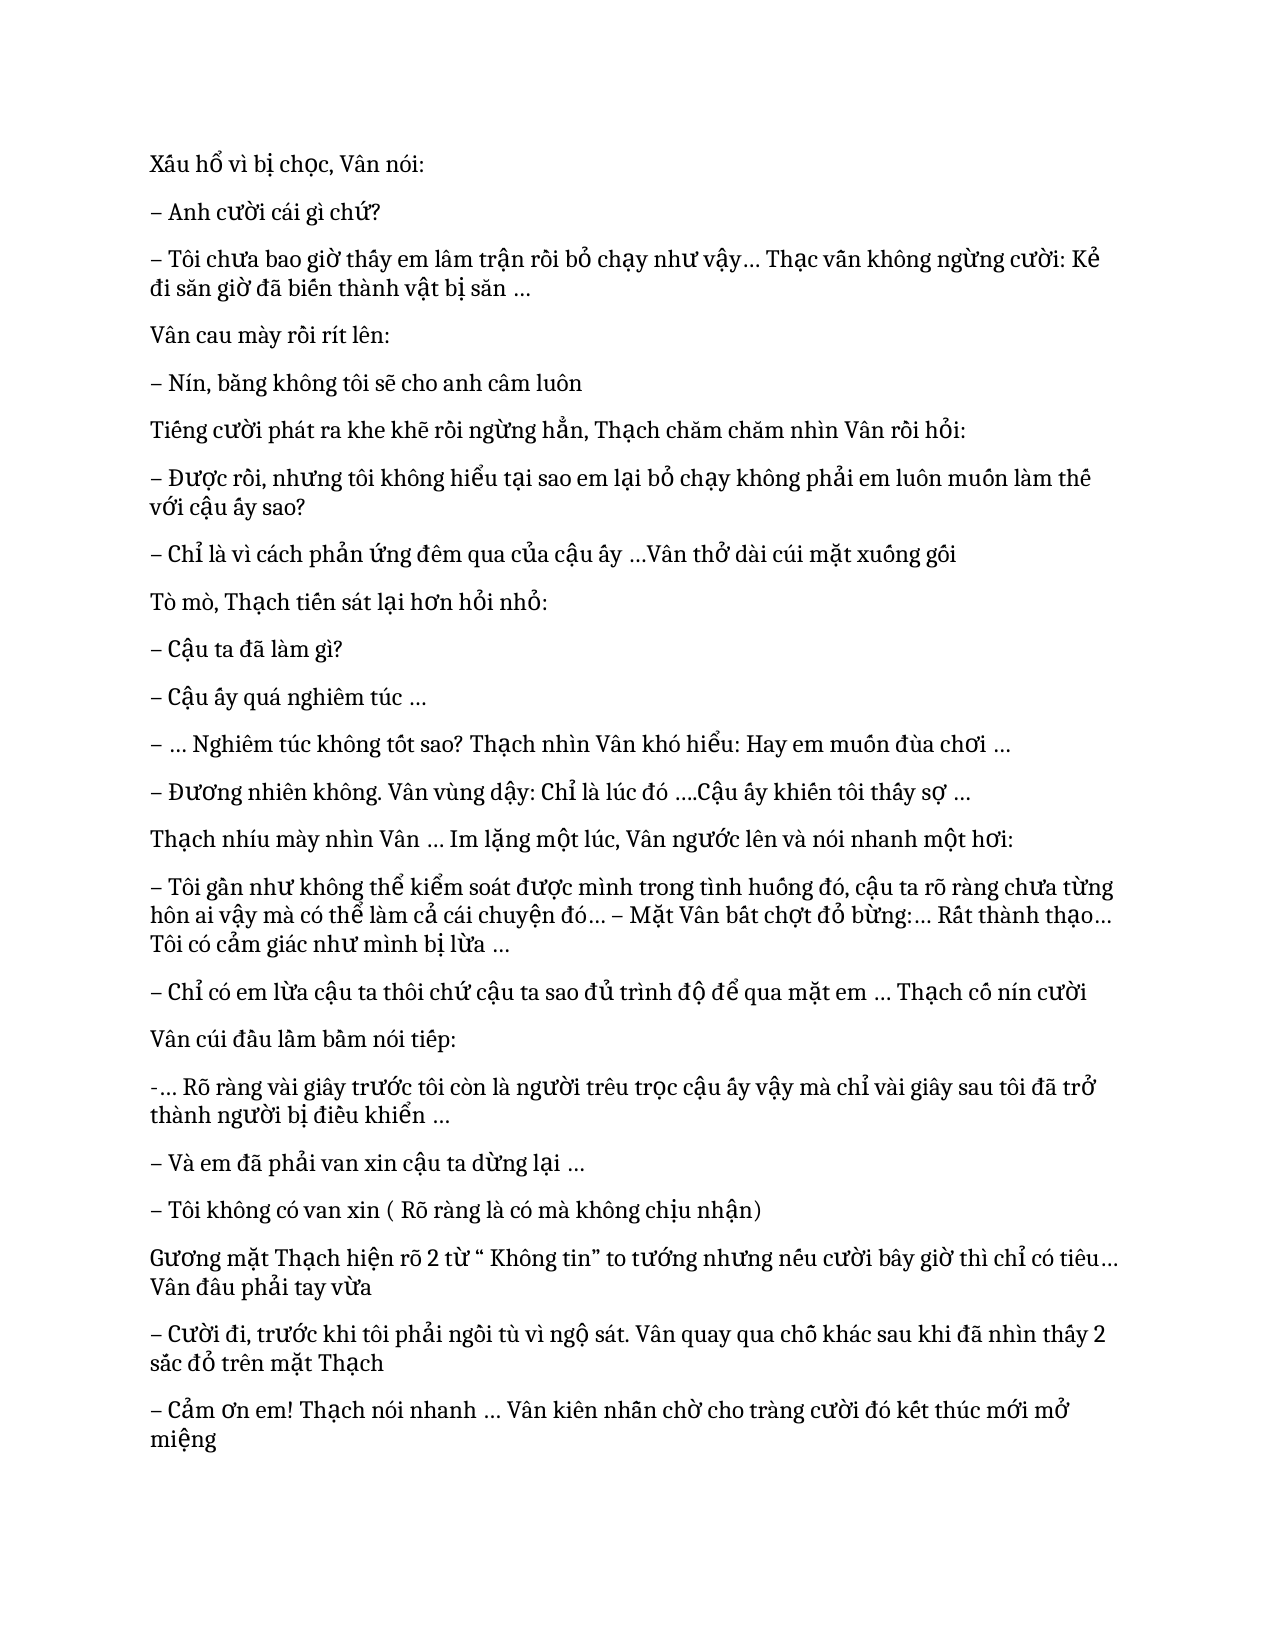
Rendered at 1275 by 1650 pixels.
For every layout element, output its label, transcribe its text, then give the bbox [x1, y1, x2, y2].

text Vân cau mày rồi rít lên: [150, 321, 1125, 350]
text – Tôi gần như không thể kiểm soát được mình trong tình huống đó, cậu ta rõ ràng chưa từng hôn ai vậy mà có thể làm cả cái chuyện đó… – Mặt Vân bất chợt đỏ bừng:… Rất thành thạo… Tôi có cảm giác như mình bị lừa … [150, 872, 1125, 959]
text – Được rồi, nhưng tôi không hiểu tại sao em lại bỏ chạy không phải em luôn muốn làm thế với cậu ấy sao? [150, 464, 1125, 521]
text -… Rõ ràng vài giây trước tôi còn là người trêu trọc cậu ấy vậy mà chỉ vài giây sau tôi đã trở thành người bị điều khiển … [150, 1072, 1125, 1130]
text Gương mặt Thạch hiện rõ 2 từ “ Không tin” to tướng nhưng nếu cười bây giờ thì chỉ có tiêu… Vân đâu phải tay vừa [150, 1244, 1125, 1301]
text – Tôi chưa bao giờ thấy em lâm trận rồi bỏ chạy như vậy… Thạc vẫn không ngừng cười: Kẻ đi săn giờ đã biến thành vật bị săn … [150, 245, 1125, 302]
text – Anh cười cái gì chứ? [150, 197, 1125, 226]
text – Đương nhiên không. Vân vùng dậy: Chỉ là lúc đó ….Cậu ấy khiến tôi thấy sợ … [150, 777, 1125, 806]
text – Chỉ có em lừa cậu ta thôi chứ cậu ta sao đủ trình độ để qua mặt em … Thạch cố nín cười [150, 977, 1125, 1006]
text – … Nghiêm túc không tốt sao? Thạch nhìn Vân khó hiểu: Hay em muốn đùa chơi … [150, 730, 1125, 759]
text – Nín, bằng không tôi sẽ cho anh câm luôn [150, 369, 1125, 397]
text – Tôi không có van xin ( Rõ ràng là có mà không chịu nhận) [150, 1196, 1125, 1225]
text – Cảm ơn em! Thạch nói nhanh … Vân kiên nhẫn chờ cho tràng cười đó kết thúc mới mở miệng [150, 1396, 1125, 1454]
text Xấu hổ vì bị chọc, Vân nói: [150, 150, 1125, 179]
text – Cười đi, trước khi tôi phải ngồi tù vì ngộ sát. Vân quay qua chỗ khác sau khi đã nhìn thấy 2 sắc đỏ trên mặt Thạch [150, 1320, 1125, 1377]
text Tiếng cười phát ra khe khẽ rồi ngừng hẳn, Thạch chăm chăm nhìn Vân rồi hỏi: [150, 416, 1125, 445]
text Vân cúi đầu lầm bầm nói tiếp: [150, 1025, 1125, 1054]
text Tò mò, Thạch tiến sát lại hơn hỏi nhỏ: [150, 587, 1125, 616]
text Thạch nhíu mày nhìn Vân … Im lặng một lúc, Vân ngước lên và nói nhanh một hơi: [150, 825, 1125, 854]
text – Cậu ta đã làm gì? [150, 635, 1125, 664]
text – Cậu ấy quá nghiêm túc … [150, 682, 1125, 711]
text – Và em đã phải van xin cậu ta dừng lại … [150, 1149, 1125, 1177]
text – Chỉ là vì cách phản ứng đêm qua của cậu ấy …Vân thở dài cúi mặt xuống gối [150, 540, 1125, 569]
